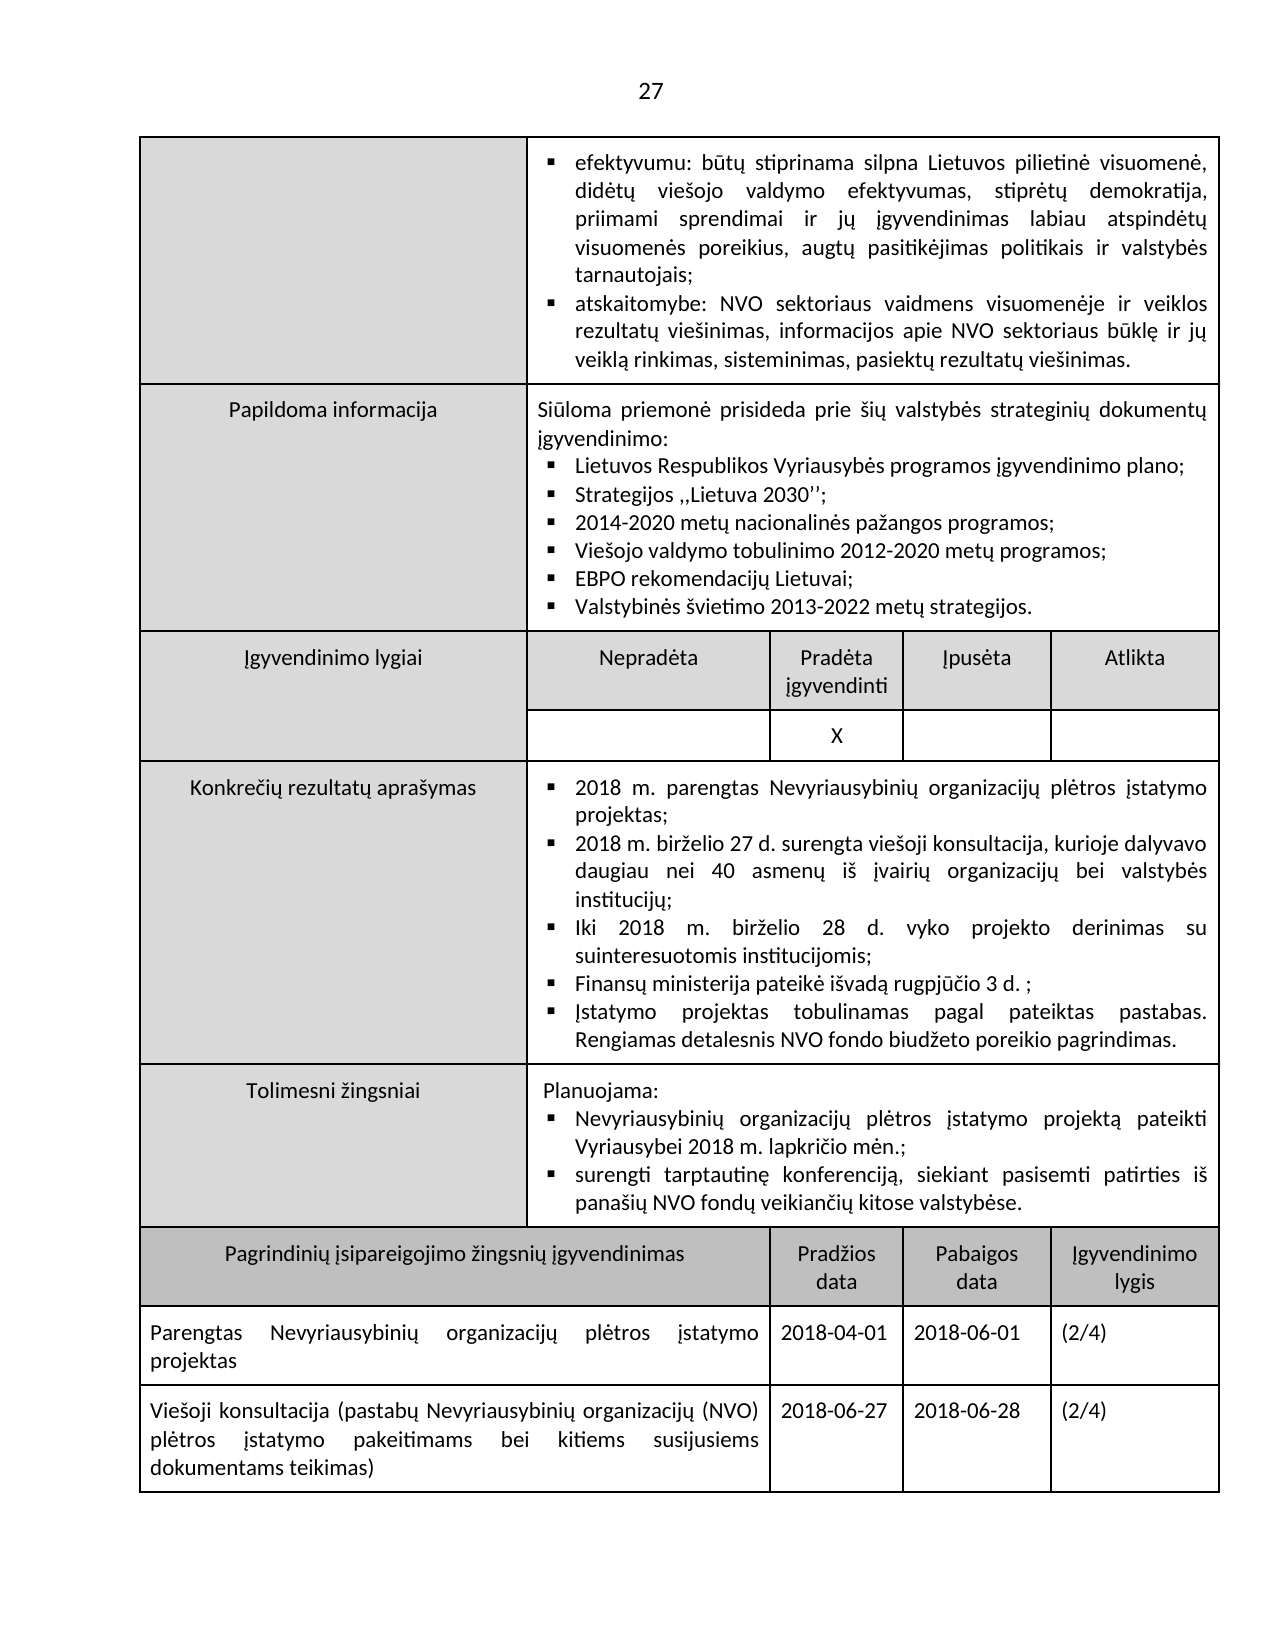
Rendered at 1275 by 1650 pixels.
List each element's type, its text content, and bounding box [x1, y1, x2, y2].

table_cell (2/4) [1052, 1386, 1218, 1491]
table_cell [528, 138, 1218, 383]
table_cell Nepradėta [528, 632, 769, 709]
table_cell (2/4) [1052, 1307, 1218, 1384]
table_cell Viešoji konsultacija (pastabų Nevyriausybinių organizacijų (NVO) plėtros įstatymo pakeitimams bei kitiems susijusiems dokumentams teikimas) [141, 1386, 769, 1491]
table_cell 2018-06-27 [771, 1386, 902, 1491]
table_cell Pagrindinių įsipareigojimo žingsnių įgyvendinimas [141, 1228, 769, 1305]
table_cell Pabaigos data [904, 1228, 1050, 1305]
table_cell 2018 m. parengtas Nevyriausybinių organizacijų plėtros įstatymo projektas; 2018 m. birželio 27 d. surengta viešoji konsultacija, kurioje dalyvavo daugiau nei 40 asmenų iš įvairių organizacijų bei valstybės institucijų; Iki 2018 m. birželio 28 d. vyko projekto derinimas su suinteresuotomis institucijomis; Finansų ministerija pateikė išvadą rugpjūčio 3 d. ; Įstatymo projektas tobulinamas pagal pateiktas pastabas. Rengiamas detalesnis NVO fondo biudžeto poreikio pagrindimas. [528, 762, 1218, 1063]
table_cell Tolimesni žingsniai [141, 1065, 526, 1226]
table_cell Parengtas Nevyriausybinių organizacijų plėtros įstatymo projektas [141, 1307, 769, 1384]
table_cell Papildoma informacija [141, 385, 526, 630]
table_cell [1052, 711, 1218, 760]
table_cell Konkrečių rezultatų aprašymas [141, 762, 526, 1063]
table_cell Įpusėta [904, 632, 1050, 709]
table_cell [904, 711, 1050, 760]
table_cell Atlikta [1052, 632, 1218, 709]
table_cell 2018-06-28 [904, 1386, 1050, 1491]
table_cell Pradžios data [771, 1228, 902, 1305]
table_cell X [771, 711, 902, 760]
table_cell Pradėta įgyvendinti [771, 632, 902, 709]
table_cell [528, 711, 769, 760]
table_cell Įgyvendinimo lygiai [141, 632, 526, 760]
table_cell Planuojama: Nevyriausybinių organizacijų plėtros įstatymo projektą pateikti Vyriausybei 2018 m. lapkričio mėn.; surengti tarptautinę konferenciją, siekiant pasisemti patirties iš panašių NVO fondų veikiančių kitose valstybėse. [528, 1065, 1218, 1226]
table_cell Siūloma priemonė prisideda prie šių valstybės strateginių dokumentų įgyvendinimo: Lietuvos Respublikos Vyriausybės programos įgyvendinimo plano; Strategijos ,,Lietuva 2030’’; 2014-2020 metų nacionalinės pažangos programos; Viešojo valdymo tobulinimo 2012-2020 metų programos; EBPO rekomendacijų Lietuvai; Valstybinės švietimo 2013-2022 metų strategijos. [528, 385, 1218, 630]
table_cell 2018-04-01 [771, 1307, 902, 1384]
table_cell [141, 138, 526, 383]
table_cell 2018-06-01 [904, 1307, 1050, 1384]
table_cell Įgyvendinimo lygis [1052, 1228, 1218, 1305]
